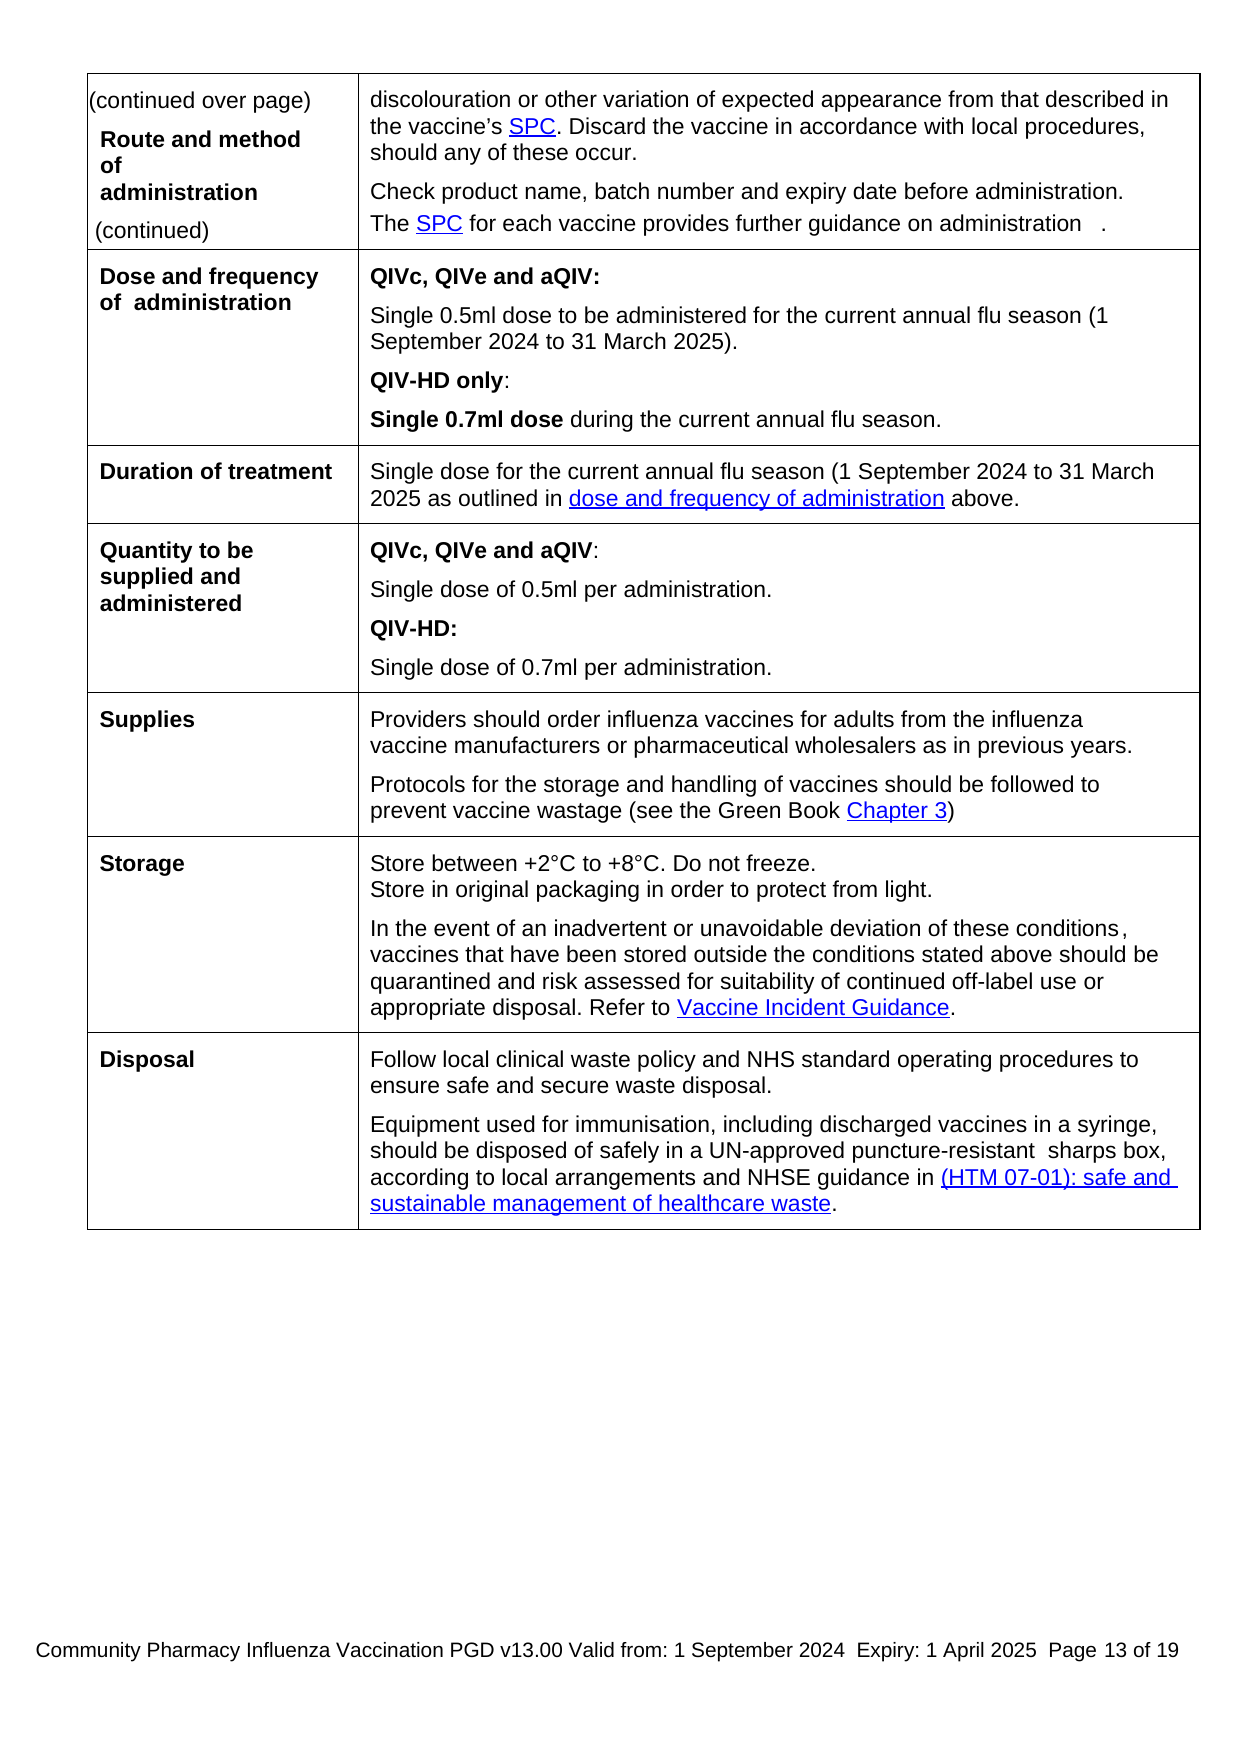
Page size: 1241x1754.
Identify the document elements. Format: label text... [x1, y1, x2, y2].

table_cell Supplies [88, 693, 358, 836]
table_cell Storage [88, 837, 358, 1032]
table_cell Store between +2°C to +8°C. Do not freeze. Store in original packaging in order to protect from light. In the event of an inadvertent or unavoidable deviation of these conditions , vaccines that have been stored outside the conditions stated above should be quarantined and risk assessed for suitability of continued off-label use or appropriate disposal. Refer to Vaccine Incident Guidance. [359, 837, 1199, 1032]
table_cell QIVc, QIVe and aQIV: Single dose of 0.5ml per administration. QIV-HD: Single dose of 0.7ml per administration. [359, 524, 1199, 692]
table_cell Single dose for the current annual flu season (1 September 2024 to 31 March 2025 as outlined in dose and frequency of administration above. [359, 446, 1199, 523]
table_cell Disposal [88, 1033, 358, 1229]
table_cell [88, 74, 358, 249]
table_cell Dose and frequency of administration [88, 250, 358, 444]
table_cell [359, 74, 1199, 249]
table_cell Providers should order influenza vaccines for adults from the influenza vaccine manufacturers or pharmaceutical wholesalers as in previous years. Protocols for the storage and handling of vaccines should be followed to prevent vaccine wastage (see the Green Book Chapter 3) [359, 693, 1199, 836]
table_cell Quantity to be supplied and administered [88, 524, 358, 692]
table_cell QIVc, QIVe and aQIV: Single 0.5ml dose to be administered for the current annual flu season (1 September 2024 to 31 March 2025). QIV-HD only: Single 0.7ml dose during the current annual flu season. [359, 250, 1199, 444]
table_cell Duration of treatment [88, 446, 358, 523]
table_cell Follow local clinical waste policy and NHS standard operating procedures to ensure safe and secure waste disposal. Equipment used for immunisation, including discharged vaccines in a syringe, should be disposed of safely in a UN-approved puncture-resistant sharps box, according to local arrangements and NHSE guidance in (HTM 07-01): safe and sustainable management of healthcare waste. [359, 1033, 1199, 1229]
